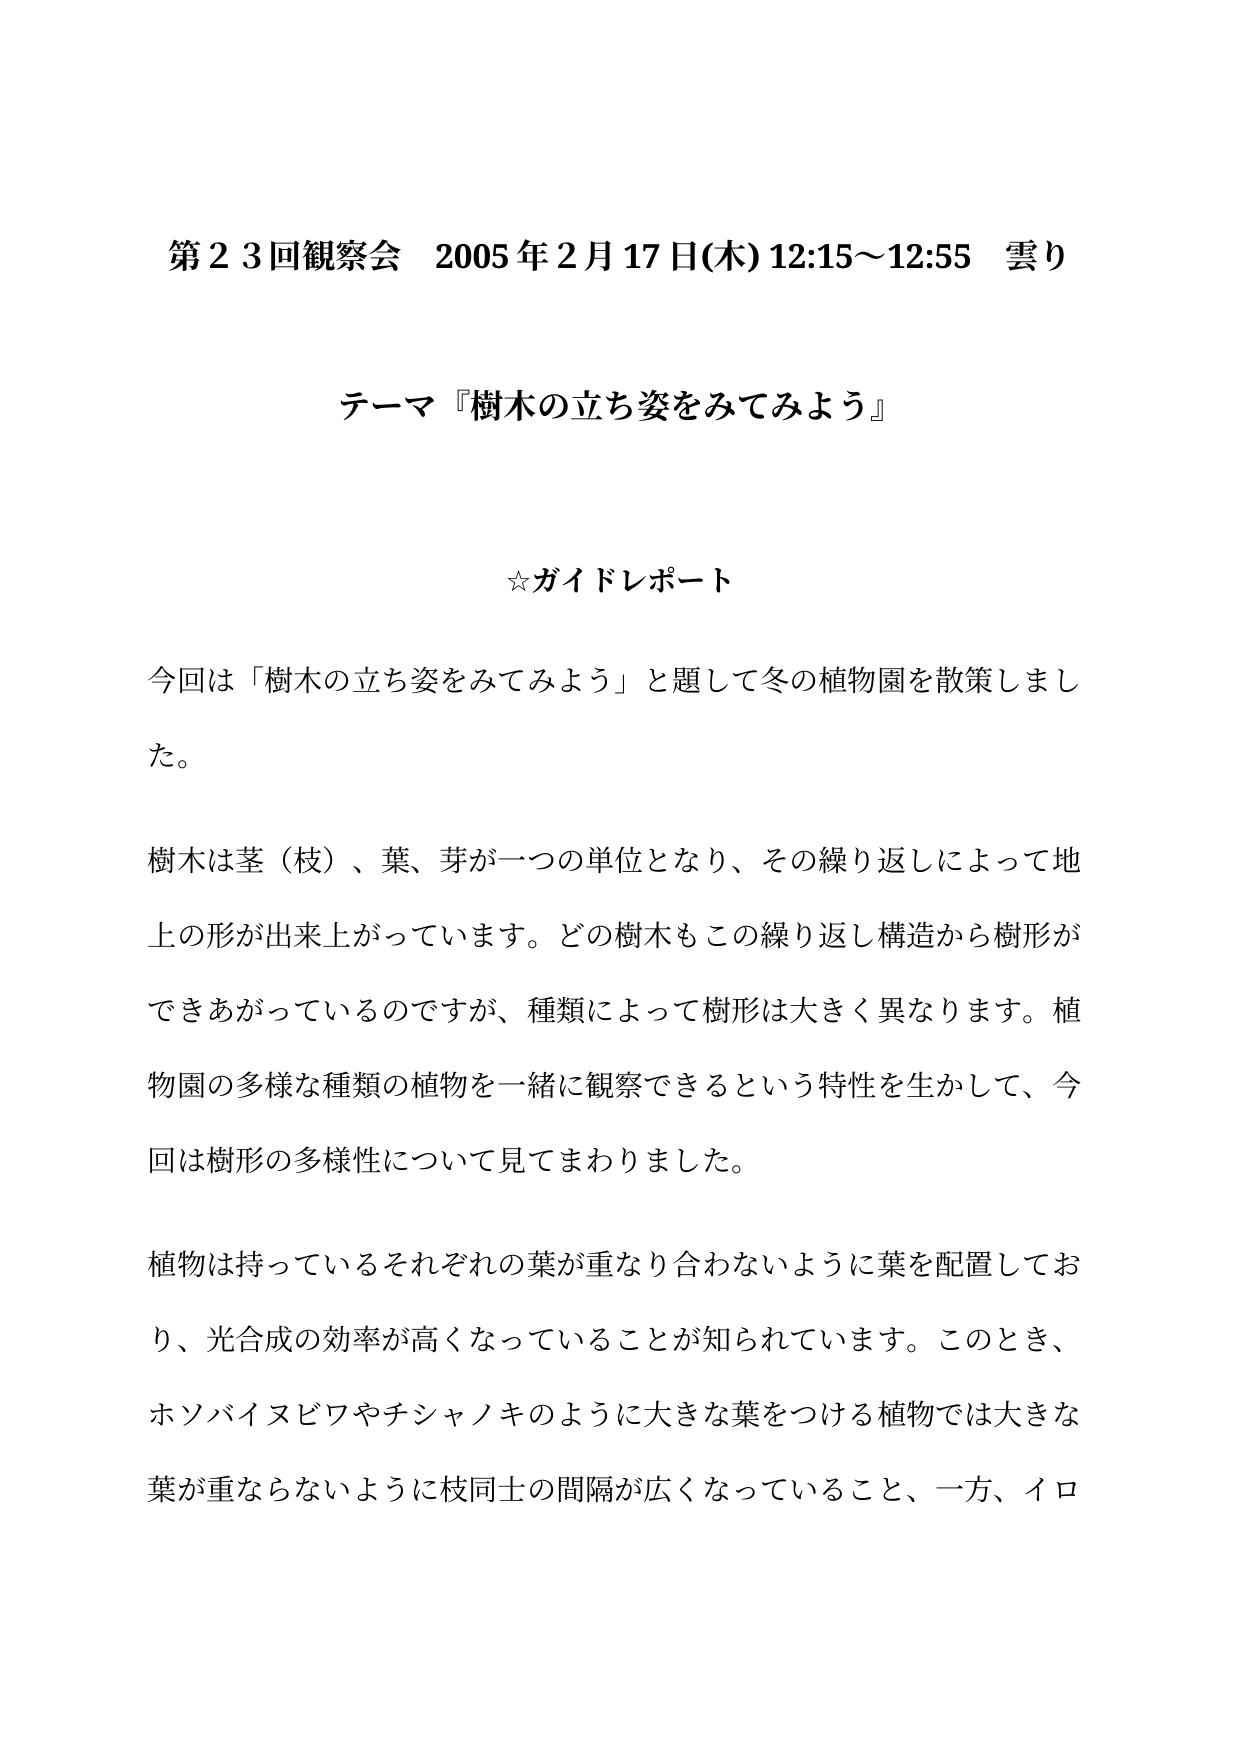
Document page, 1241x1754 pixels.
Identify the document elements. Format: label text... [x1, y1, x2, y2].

text 樹木は茎（枝）、葉、芽が一つの単位となり、その繰り返しによって地上の形が出来上がっています。どの樹木もこの繰り返し構造から樹形ができあがっているのですが、種類によって樹形は大きく異なります。植物園の多様な種類の植物を一緒に観察できるという特性を生かして、今回は樹形の多様性について見てまわりました。 [148, 821, 1092, 1196]
text 第２３回観察会 2005年２月17日(木) 12:15～12:55 雲り [148, 217, 1092, 292]
text テーマ『樹木の立ち姿をみてみよう』 [148, 367, 1092, 442]
text 今回は「樹木の立ち姿をみてみよう」と題して冬の植物園を散策しました。 [148, 642, 1092, 792]
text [148, 1225, 1092, 1525]
text ☆ガイドレポート [148, 542, 1092, 617]
